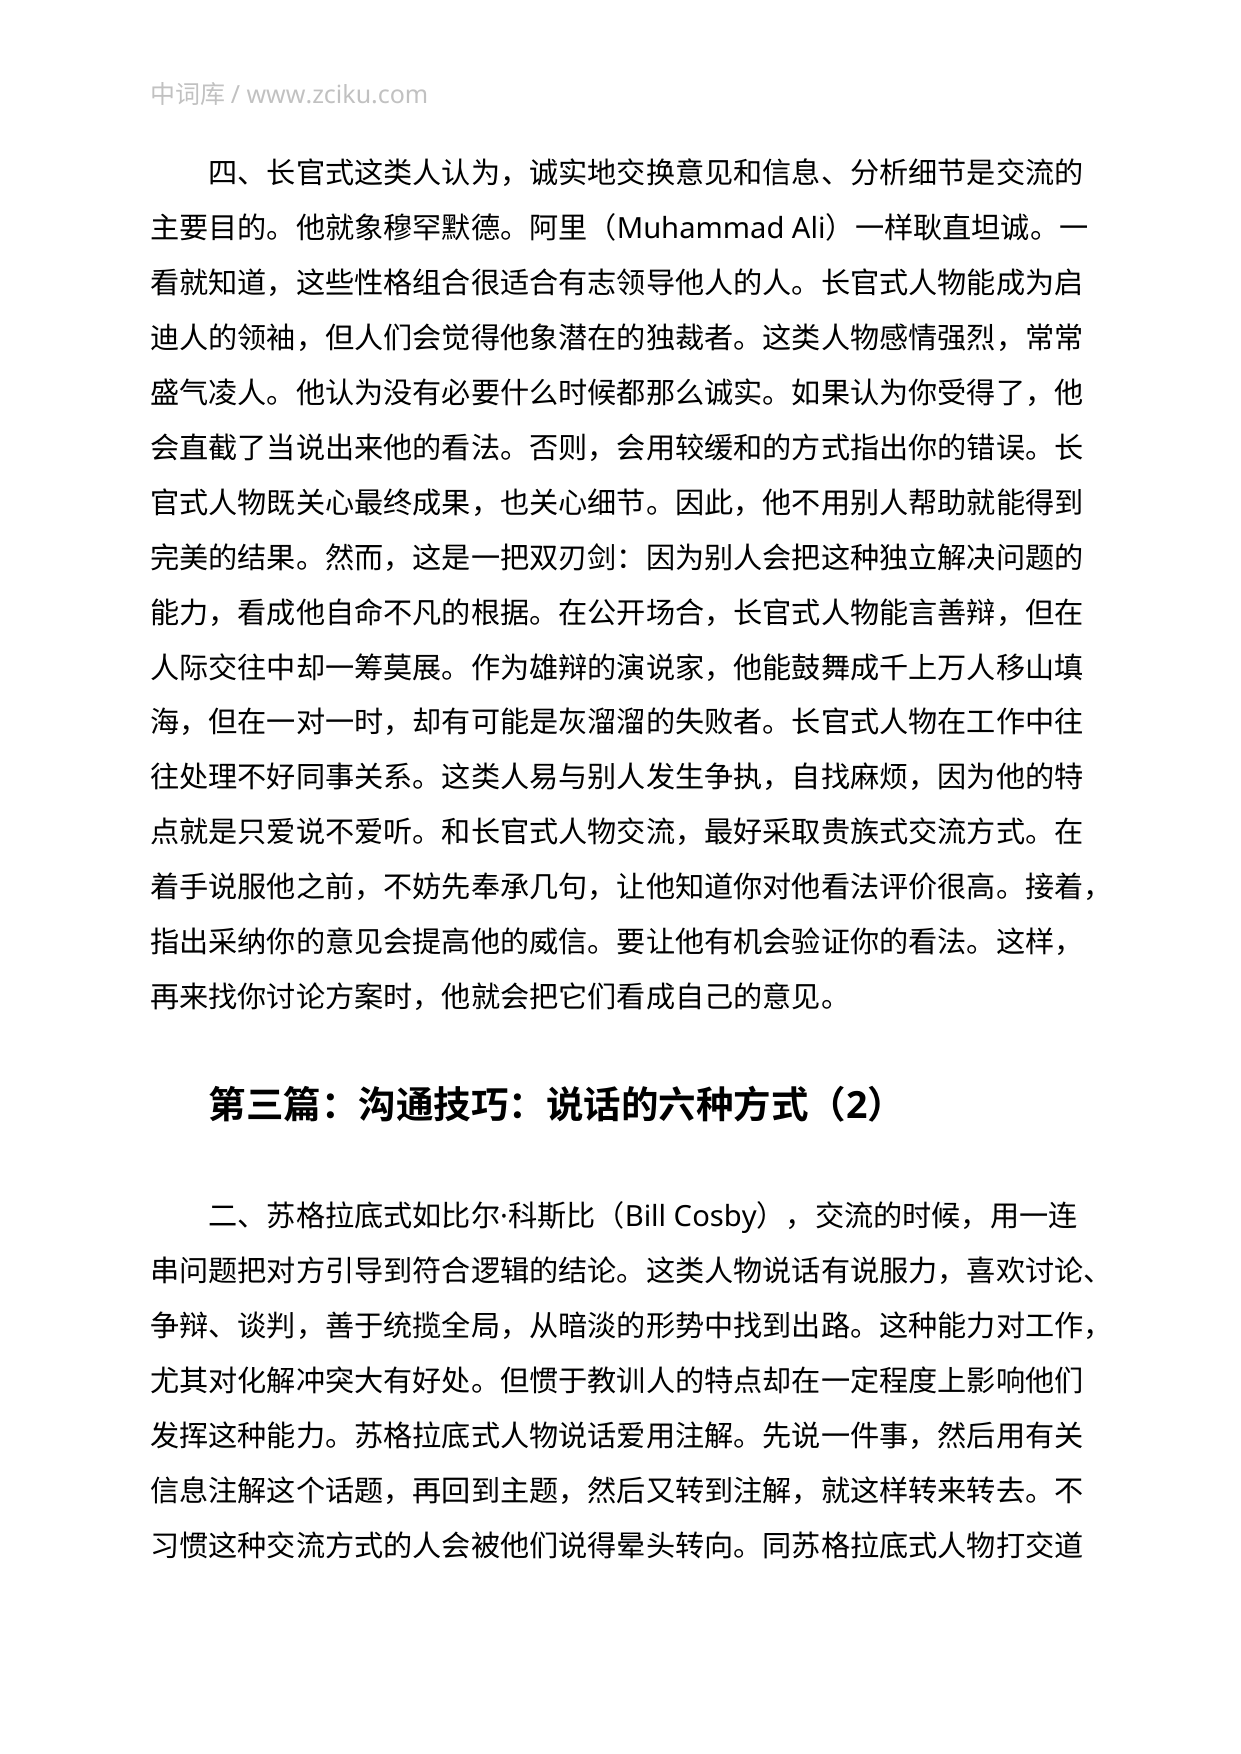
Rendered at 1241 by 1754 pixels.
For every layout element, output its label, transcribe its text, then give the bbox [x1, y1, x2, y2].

text 第三篇：沟通技巧：说话的六种方式（2） [150, 1075, 1090, 1130]
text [150, 1193, 1090, 1565]
text 四、长官式这类人认为，诚实地交换意见和信息、分析细节是交流的主要目的。他就象穆罕默德。阿里（Muhammad Ali）一样耿直坦诚。一看就知道，这些性格组合很适合有志领导他人的人。长官式人物能成为启迪人的领袖，但人们会觉得他象潜在的独裁者。这类人物感情强烈，常常盛气凌人。他认为没有必要什么时候都那么诚实。如果认为你受得了，他会直截了当说出来他的看法。否则，会用较缓和的方式指出你的错误。长官式人物既关心最终成果，也关心细节。因此，他不用别人帮助就能得到完美的结果。然而，这是一把双刃剑：因为别人会把这种独立解决问题的能力，看成他自命不凡的根据。在公开场合，长官式人物能言善辩，但在人际交往中却一筹莫展。作为雄辩的演说家，他能鼓舞成千上万人移山填海，但在一对一时，却有可能是灰溜溜的失败者。长官式人物在工作中往往处理不好同事关系。这类人易与别人发生争执，自找麻烦，因为他的特点就是只爱说不爱听。和长官式人物交流，最好采取贵族式交流方式。在着手说服他之前，不妨先奉承几句，让他知道你对他看法评价很高。接着，指出采纳你的意见会提高他的威信。要让他有机会验证你的看法。这样，再来找你讨论方案时，他就会把它们看成自己的意见。 [150, 150, 1090, 1016]
